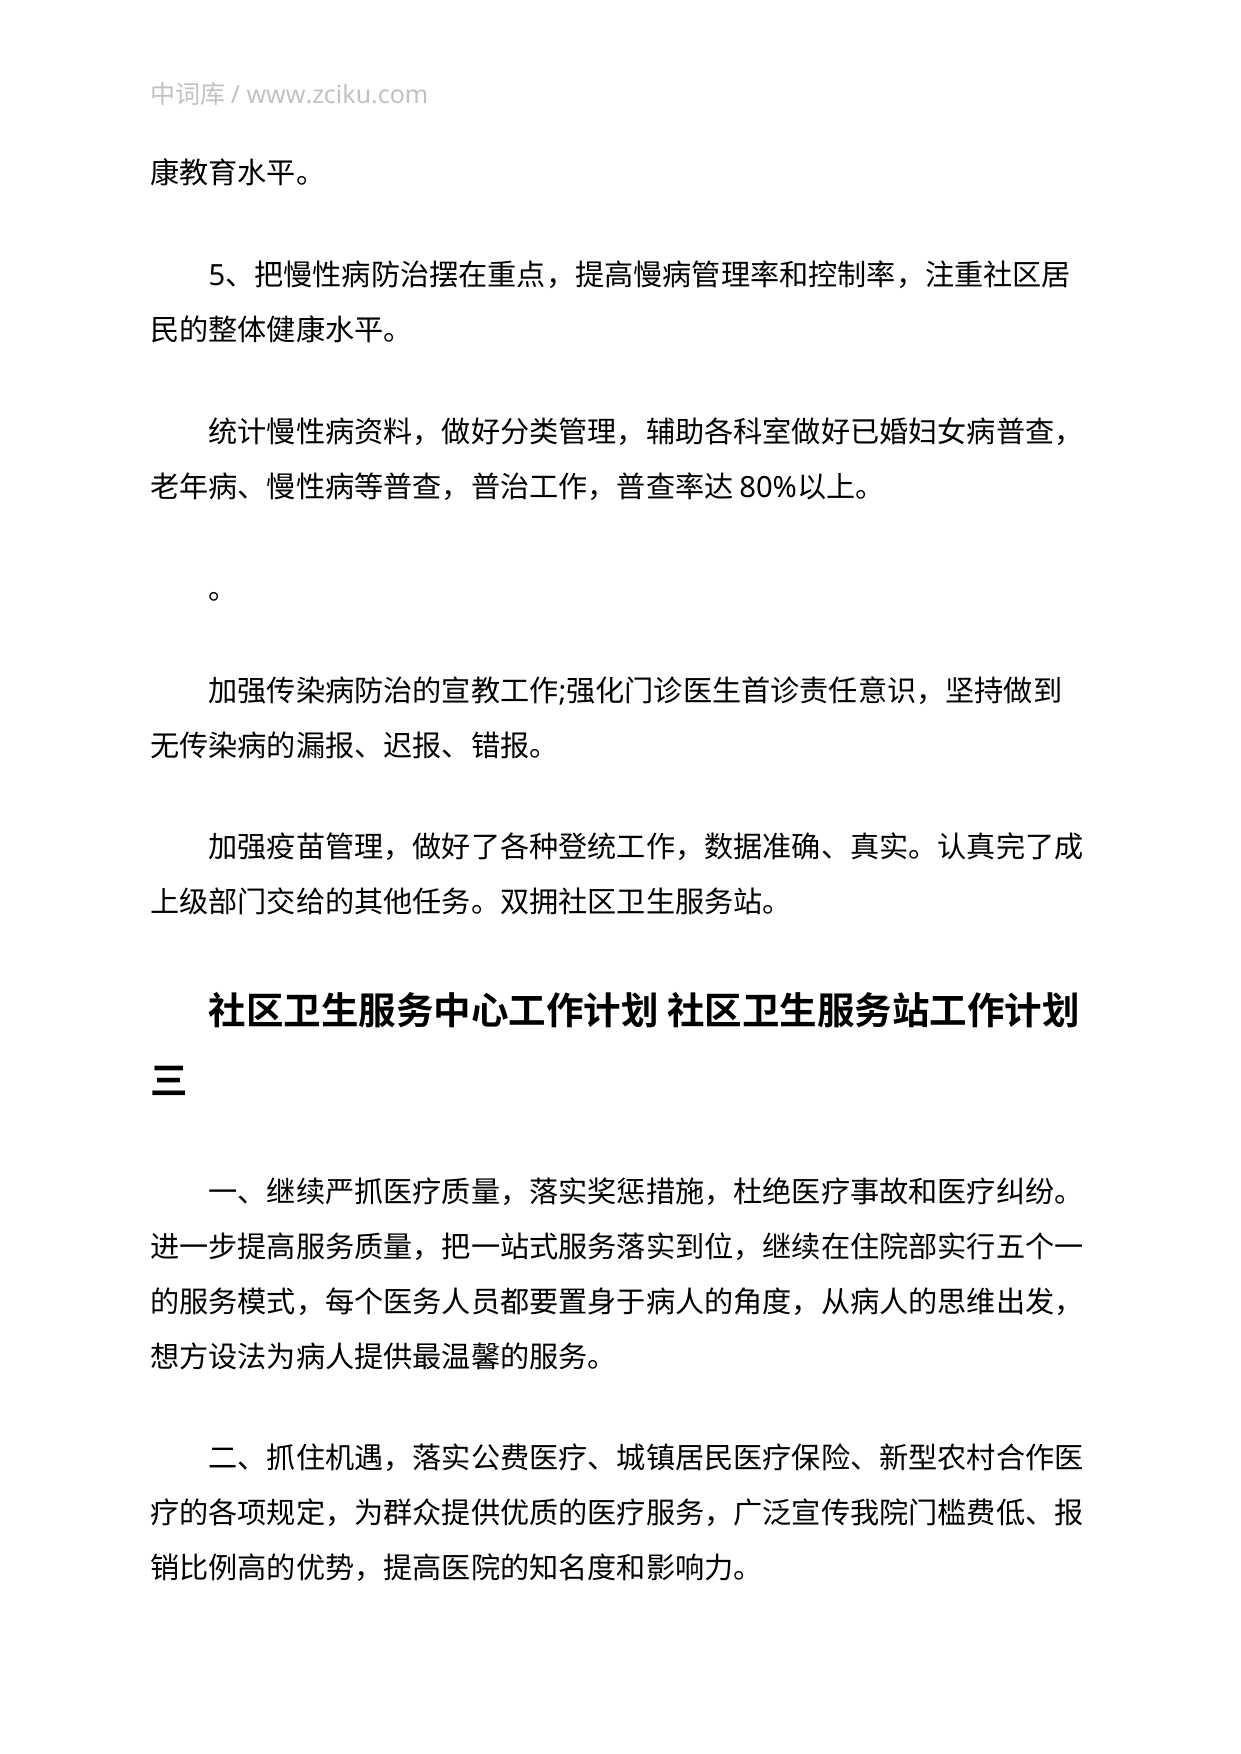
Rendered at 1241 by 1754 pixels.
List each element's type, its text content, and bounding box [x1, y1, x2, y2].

text 5、把慢性病防治摆在重点，提高慢病管理率和控制率，注重社区居民的整体健康水平。 [150, 252, 1090, 349]
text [150, 150, 1090, 192]
text 统计慢性病资料，做好分类管理，辅助各科室做好已婚妇女病普查，老年病、慢性病等普查，普治工作，普查率达80%以上。 [150, 408, 1090, 506]
text 。 [150, 565, 1090, 608]
text 加强传染病防治的宣教工作;强化门诊医生首诊责任意识，坚持做到无传染病的漏报、迟报、错报。 [150, 667, 1090, 764]
text 一、继续严抓医疗质量，落实奖惩措施，杜绝医疗事故和医疗纠纷。进一步提高服务质量，把一站式服务落实到位，继续在住院部实行五个一的服务模式，每个医务人员都要置身于病人的角度，从病人的思维出发，想方设法为病人提供最温馨的服务。 [150, 1168, 1090, 1376]
text 社区卫生服务中心工作计划 社区卫生服务站工作计划三 [150, 981, 1090, 1105]
text 二、抓住机遇，落实公费医疗、城镇居民医疗保险、新型农村合作医疗的各项规定，为群众提供优质的医疗服务，广泛宣传我院门槛费低、报销比例高的优势，提高医院的知名度和影响力。 [150, 1435, 1090, 1587]
text 加强疫苗管理，做好了各种登统工作，数据准确、真实。认真完了成上级部门交给的其他任务。双拥社区卫生服务站。 [150, 824, 1090, 921]
